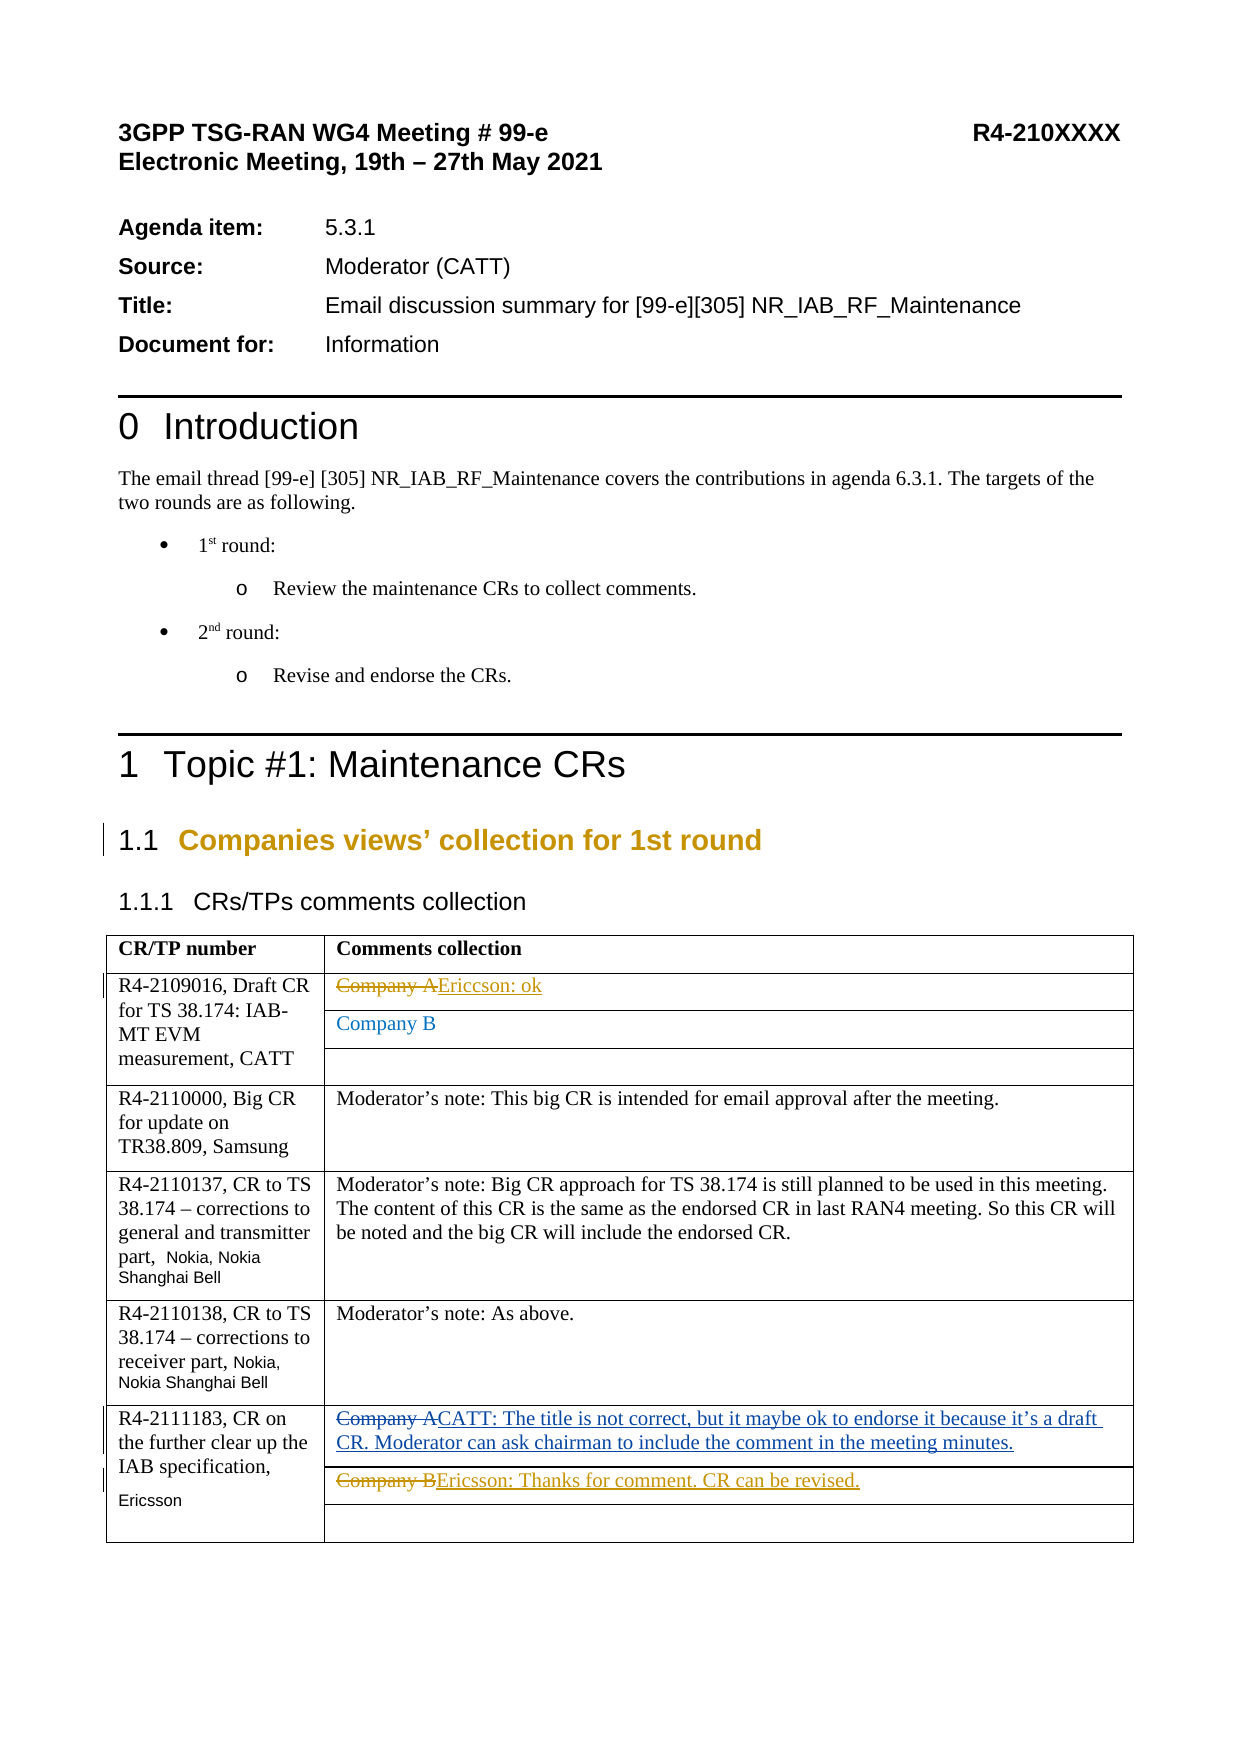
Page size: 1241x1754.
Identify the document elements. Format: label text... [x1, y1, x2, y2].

table_cell Company B [325, 1011, 1133, 1048]
table_cell [325, 1468, 1133, 1504]
table_cell Moderator’s note: As above. [325, 1301, 1133, 1405]
subtitle Companies views’ collection for 1st round [118, 822, 1122, 856]
table_cell R4-2110137, CR to TS 38.174 – corrections to general and transmitter part, Nokia, Nokia Shanghai Bell [107, 1172, 324, 1300]
table_cell R4-2109016, Draft CR for TS 38.174: IAB-MT EVM measurement, CATT [107, 974, 324, 1085]
table_cell Moderator’s note: Big CR approach for TS 38.174 is still planned to be used in this meeting. The content of this CR is the same as the endorsed CR in last RAN4 meeting. So this CR will be noted and the big CR will include the endorsed CR. [325, 1172, 1133, 1300]
list 2nd round: [160, 620, 1122, 644]
subtitle Introduction [118, 398, 1122, 447]
text Title: Email discussion summary for [99-e][305] NR_IAB_RF_Maintenance [118, 292, 1122, 318]
table_header CR/TP number [107, 936, 324, 972]
text Electronic Meeting, 19th – 27th May 2021 [118, 147, 1122, 176]
table_cell R4-2111183, CR on the further clear up the IAB specification, Ericsson [107, 1406, 324, 1542]
text Document for: Information [118, 331, 1122, 357]
table_cell Moderator’s note: This big CR is intended for email approval after the meeting. [325, 1086, 1133, 1171]
table_cell [325, 974, 1133, 1010]
table_cell R4-2110138, CR to TS 38.174 – corrections to receiver part, Nokia, Nokia Shanghai Bell [107, 1301, 324, 1405]
list Revise and endorse the CRs. [235, 663, 1122, 689]
table_cell [325, 1049, 1133, 1085]
table_cell R4-2110000, Big CR for update on TR38.809, Samsung [107, 1086, 324, 1171]
text Source: Moderator (CATT) [118, 253, 1122, 279]
table_cell [325, 1406, 1133, 1466]
subtitle Topic #1: Maintenance CRs [118, 736, 1122, 785]
text Agenda item: 5.3.1 [118, 214, 1122, 241]
table_cell [325, 1505, 1133, 1542]
text The email thread [99-e] [305] NR_IAB_RF_Maintenance covers the contributions in agenda 6.3.1. The targets of the two rounds are as following. [118, 466, 1122, 514]
text 3GPP TSG-RAN WG4 Meeting # 99-e R4-210XXXX [118, 118, 1122, 147]
table_header Comments collection [325, 936, 1133, 972]
list 1st round: [160, 533, 1122, 557]
list Review the maintenance CRs to collect comments. [235, 576, 1122, 601]
subtitle CRs/TPs comments collection [118, 887, 1122, 916]
